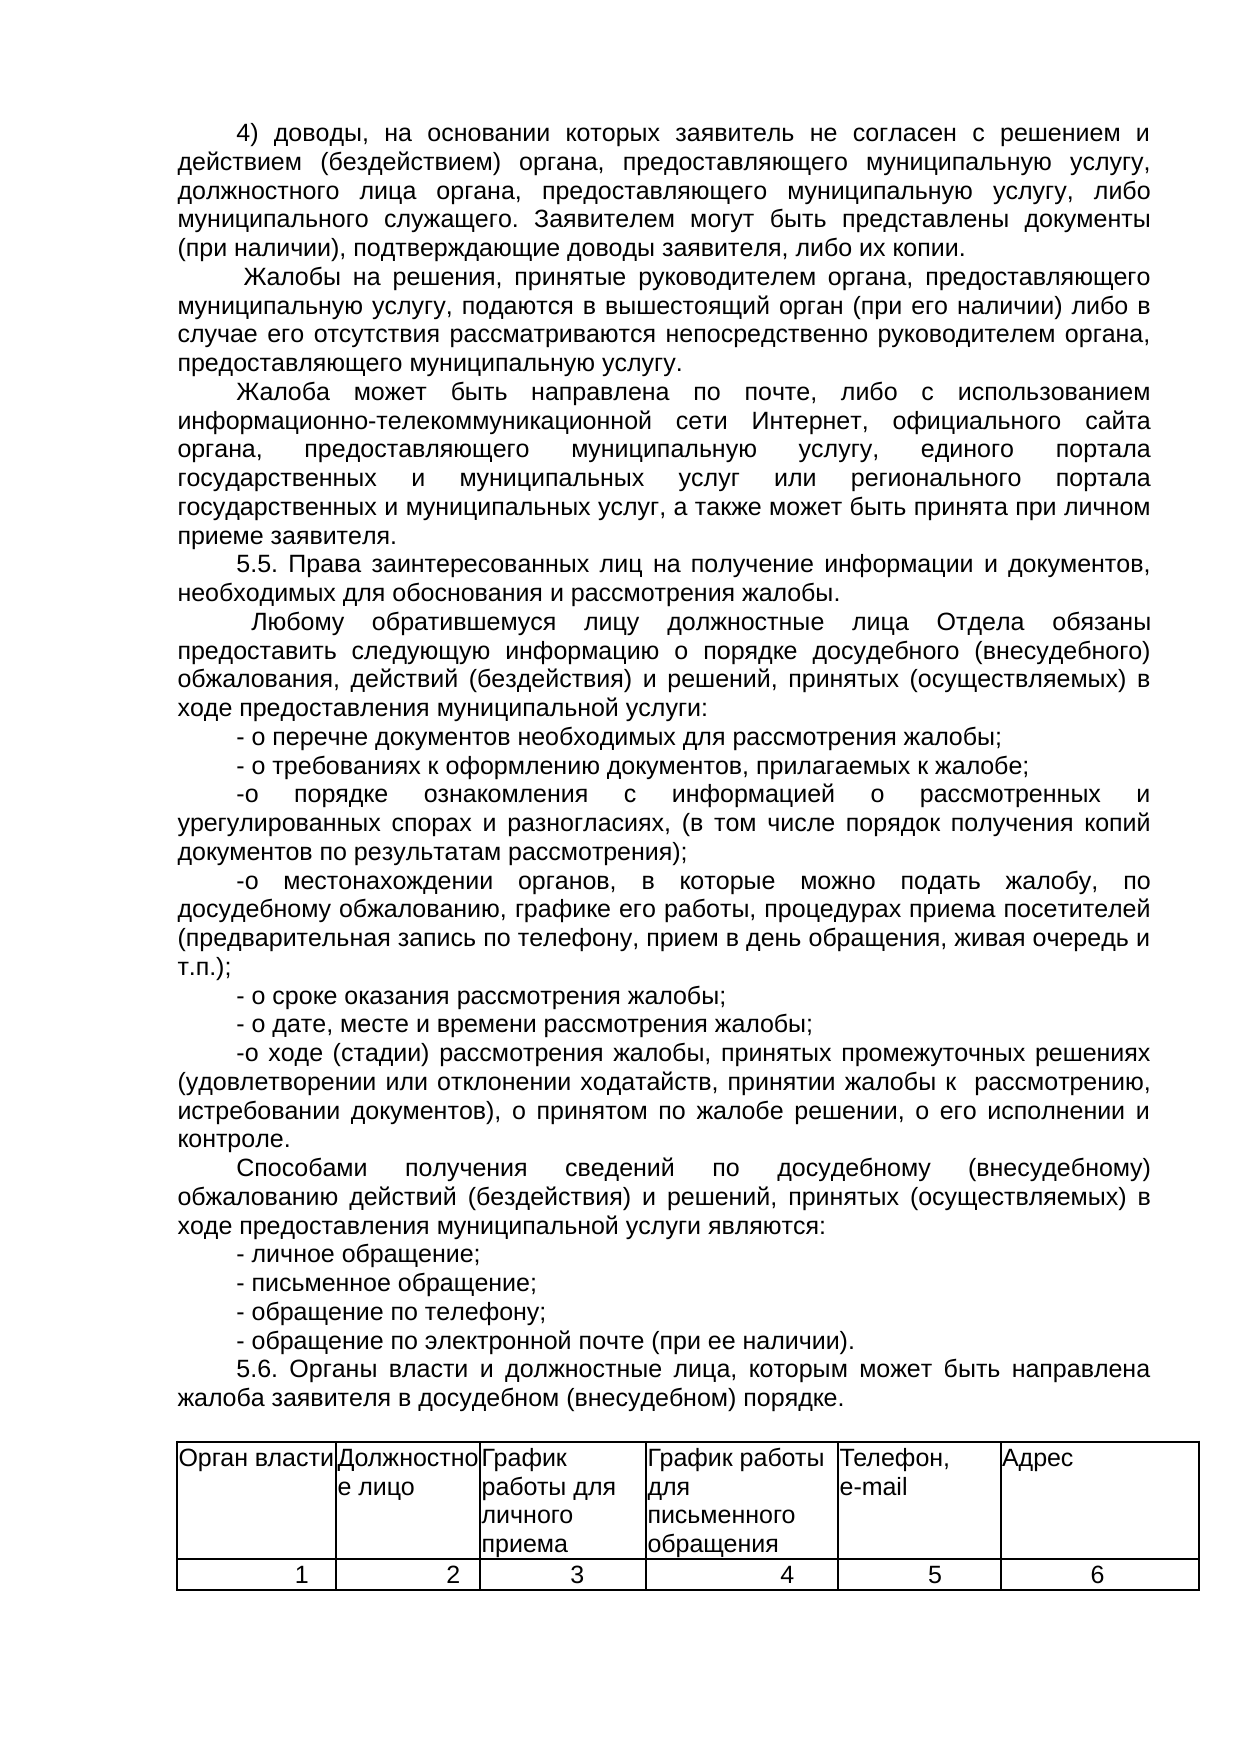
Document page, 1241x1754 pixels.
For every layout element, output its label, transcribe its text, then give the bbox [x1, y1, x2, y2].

text - о дате, месте и времени рассмотрения жалобы; [177, 1009, 1152, 1038]
text - о сроке оказания рассмотрения жалобы; [177, 981, 1152, 1009]
text 5.5. Права заинтересованных лиц на получение информации и документов, необходимых для обоснования и рассмотрения жалобы. [177, 549, 1152, 607]
table_header График работы для письменного обращения [647, 1443, 837, 1558]
text -о порядке ознакомления с информацией о рассмотренных и урегулированных спорах и разногласиях, (в том числе порядок получения копий документов по результатам рассмотрения); [177, 779, 1152, 866]
text - письменное обращение; [177, 1268, 1152, 1297]
text - о требованиях к оформлению документов, прилагаемых к жалобе; [177, 751, 1152, 779]
table_header Должностное лицо [337, 1443, 479, 1558]
table_header Адрес [1002, 1443, 1198, 1558]
text - о перечне документов необходимых для рассмотрения жалобы; [177, 722, 1152, 751]
text Жалобы на решения, принятые руководителем органа, предоставляющего муниципальную услугу, подаются в вышестоящий орган (при его наличии) либо в случае его отсутствия рассматриваются непосредственно руководителем органа, предоставляющего муниципальную услугу. [177, 262, 1152, 377]
table_header График работы для личного приема [481, 1443, 645, 1558]
table_cell 6 [1002, 1560, 1198, 1588]
table_cell 2 [337, 1560, 479, 1588]
text - обращение по телефону; [177, 1297, 1152, 1326]
table_header Орган власти [178, 1443, 335, 1558]
text -о местонахождении органов, в которые можно подать жалобу, по досудебному обжалованию, графике его работы, процедурах приема посетителей (предварительная запись по телефону, прием в день обращения, живая очередь и т.п.); [177, 866, 1152, 981]
text -о ходе (стадии) рассмотрения жалобы, принятых промежуточных решениях (удовлетворении или отклонении ходатайств, принятии жалобы к рассмотрению, истребовании документов), о принятом по жалобе решении, о его исполнении и контроле. [177, 1038, 1152, 1153]
text 4) доводы, на основании которых заявитель не согласен с решением и действием (бездействием) органа, предоставляющего муниципальную услугу, должностного лица органа, предоставляющего муниципальную услугу, либо муниципального служащего. Заявителем могут быть представлены документы (при наличии), подтверждающие доводы заявителя, либо их копии. [177, 118, 1152, 262]
table_cell 4 [647, 1560, 837, 1588]
text Способами получения сведений по досудебному (внесудебному) обжалованию действий (бездействия) и решений, принятых (осуществляемых) в ходе предоставления муниципальной услуги являются: [177, 1153, 1152, 1239]
table_header Телефон, e-mail [839, 1443, 1000, 1558]
table_cell 1 [178, 1560, 335, 1588]
text - личное обращение; [177, 1239, 1152, 1268]
text 5.6. Органы власти и должностные лица, которым может быть направлена жалоба заявителя в досудебном (внесудебном) порядке. [177, 1354, 1152, 1412]
text Любому обратившемуся лицу должностные лица Отдела обязаны предоставить следующую информацию о порядке досудебного (внесудебного) обжалования, действий (бездействия) и решений, принятых (осуществляемых) в ходе предоставления муниципальной услуги: [177, 607, 1152, 722]
text - обращение по электронной почте (при ее наличии). [177, 1326, 1152, 1354]
table_cell 5 [839, 1560, 1000, 1588]
text Жалоба может быть направлена по почте, либо с использованием информационно-телекоммуникационной сети Интернет, официального сайта органа, предоставляющего муниципальную услугу, единого портала государственных и муниципальных услуг или регионального портала государственных и муниципальных услуг, а также может быть принята при личном приеме заявителя. [177, 377, 1152, 549]
table_cell 3 [481, 1560, 645, 1588]
